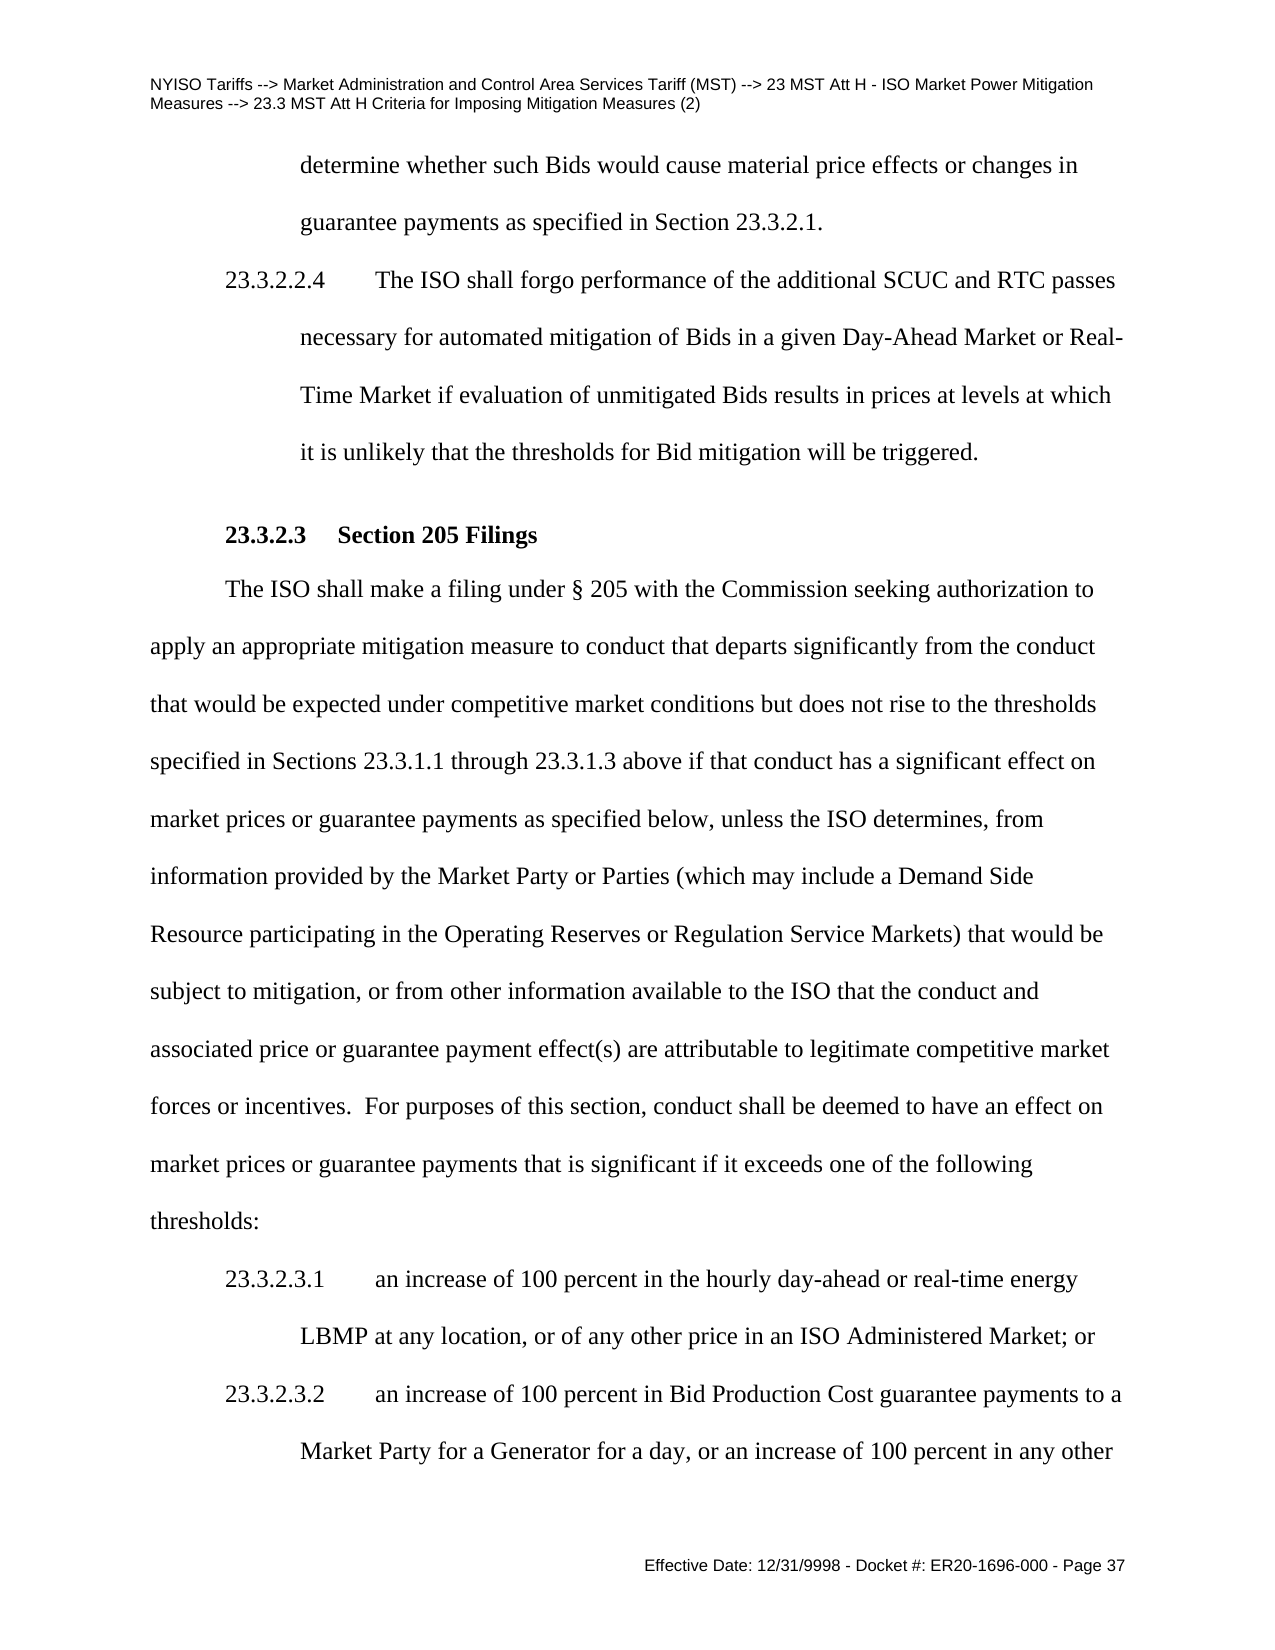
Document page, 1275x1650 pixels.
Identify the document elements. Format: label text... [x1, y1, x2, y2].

text The ISO shall make a filing under § 205 with the Commission seeking authorization to apply an appropriate mitigation measure to conduct that departs significantly from the conduct that would be expected under competitive market conditions but does not rise to the thresholds specified in Sections 23.3.1.1 through 23.3.1.3 above if that conduct has a significant effect on market prices or guarantee payments as specified below, unless the ISO determines, from information provided by the Market Party or Parties (which may include a Demand Side Resource participating in the Operating Reserves or Regulation Service Markets) that would be subject to mitigation, or from other information available to the ISO that the conduct and associated price or guarantee payment effect(s) are attributable to legitimate competitive market forces or incentives. For purposes of this section, conduct shall be deemed to have an effect on market prices or guarantee payments that is significant if it exceeds one of the following thresholds: [150, 574, 1125, 1235]
text 23.3.2.3.1 an increase of 100 percent in the hourly day-ahead or real-time energy LBMP at any location, or of any other price in an ISO Administered Market; or [225, 1264, 1125, 1350]
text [225, 1379, 1125, 1465]
subtitle 23.3.2.3 Section 205 Filings [225, 520, 1125, 549]
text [225, 150, 1125, 236]
text 23.3.2.2.4 The ISO shall forgo performance of the additional SCUC and RTC passes necessary for automated mitigation of Bids in a given Day-Ahead Market or Real-Time Market if evaluation of unmitigated Bids results in prices at levels at which it is unlikely that the thresholds for Bid mitigation will be triggered. [225, 265, 1125, 466]
